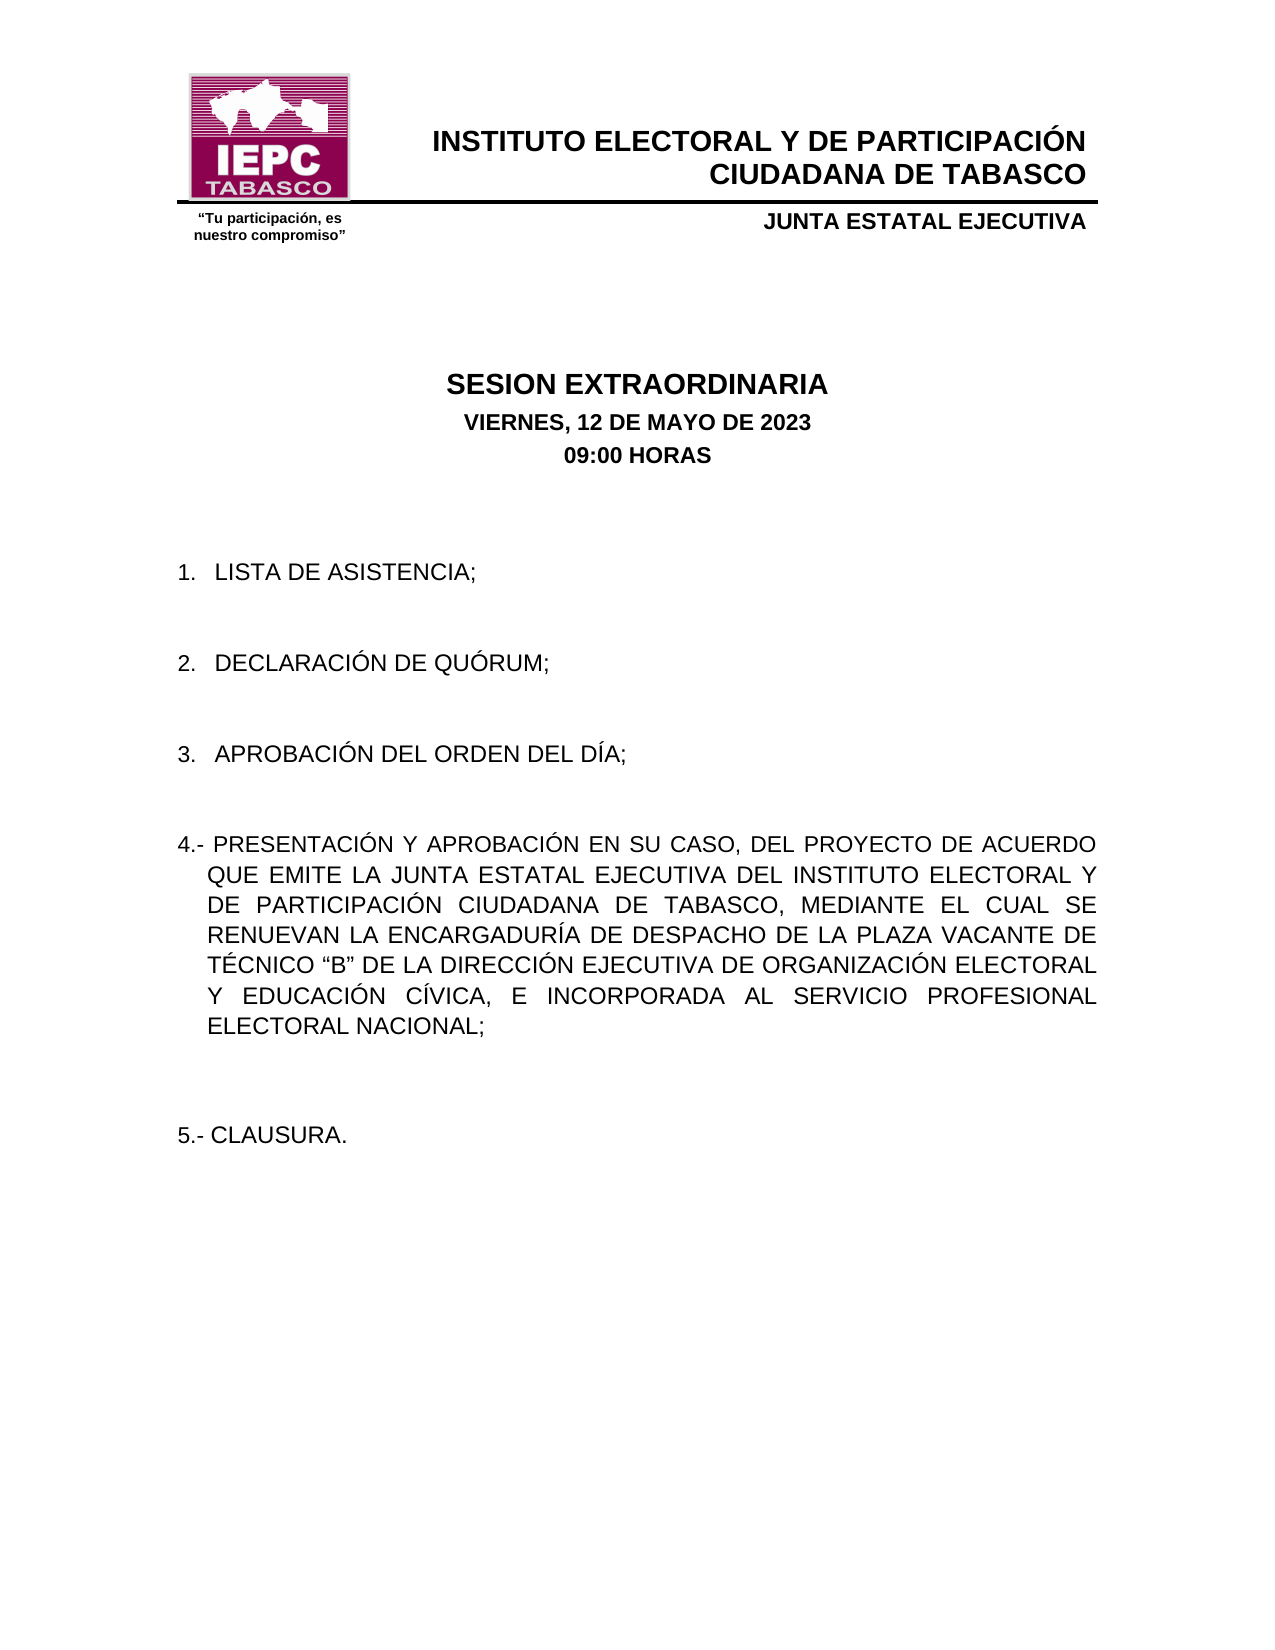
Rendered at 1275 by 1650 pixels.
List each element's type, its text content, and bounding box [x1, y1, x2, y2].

list DECLARACIÓN DE QUÓRUM; [177, 649, 1098, 676]
text SESION EXTRAORDINARIA [177, 367, 1098, 400]
text VIERNES, 12 DE MAYO DE 2023 [177, 409, 1098, 435]
list APROBACIÓN DEL ORDEN DEL DÍA; [177, 740, 1098, 768]
text 5.- CLAUSURA. [177, 1121, 1098, 1149]
picture [188, 73, 351, 201]
text 4.- PRESENTACIÓN Y APROBACIÓN EN SU CASO, DEL PROYECTO DE ACUERDO QUE EMITE LA JUNTA ESTATAL EJECUTIVA DEL INSTITUTO ELECTORAL Y DE PARTICIPACIÓN CIUDADANA DE TABASCO, MEDIANTE EL CUAL SE RENUEVAN LA ENCARGADURÍA DE DESPACHO DE LA PLAZA VACANTE DE TÉCNICO “B” DE LA DIRECCIÓN EJECUTIVA DE ORGANIZACIÓN ELECTORAL Y EDUCACIÓN CÍVICA, E INCORPORADA AL SERVICIO PROFESIONAL ELECTORAL NACIONAL; [177, 831, 1098, 1040]
list LISTA DE ASISTENCIA; [177, 557, 1098, 585]
text 09:00 HORAS [177, 442, 1098, 468]
